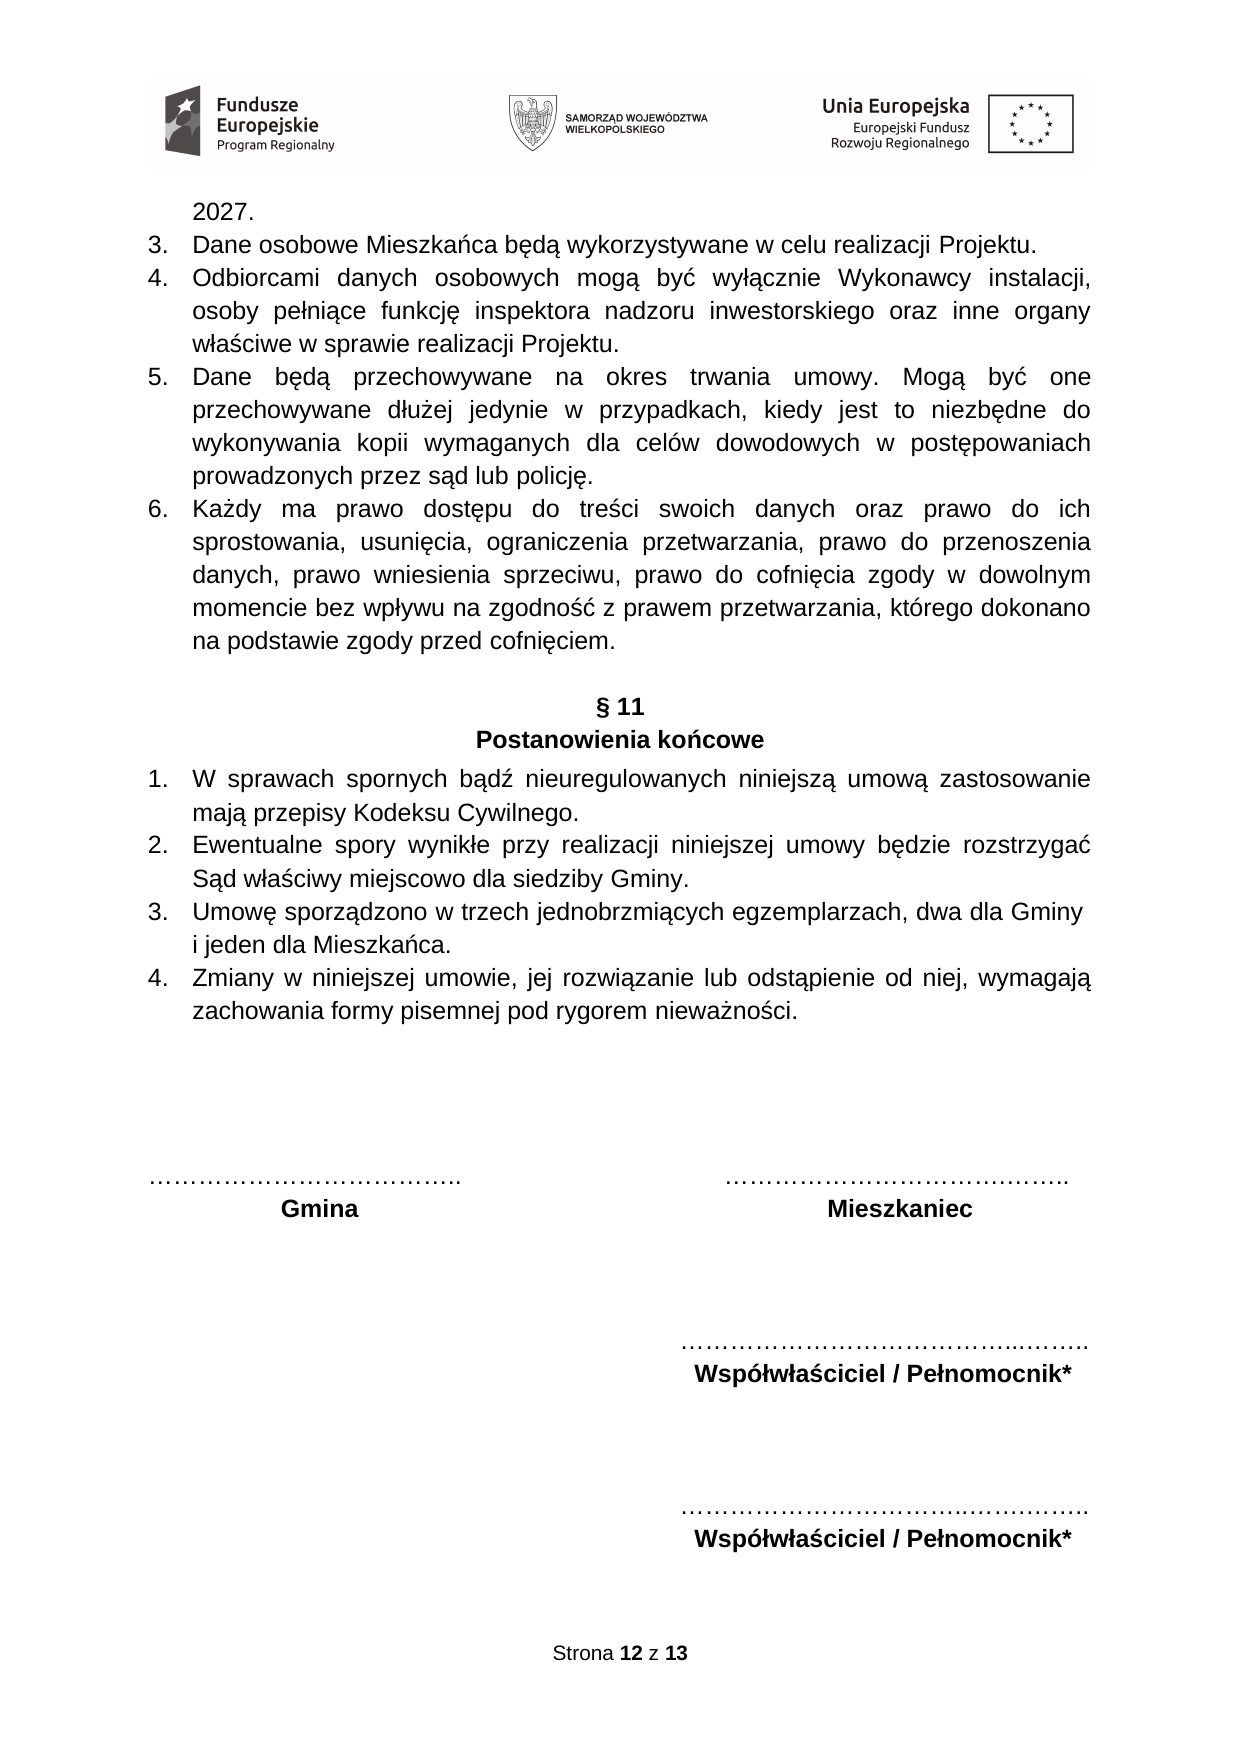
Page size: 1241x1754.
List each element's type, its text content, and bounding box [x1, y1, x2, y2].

picture [147, 76, 1092, 171]
list Zmiany w niniejszej umowie, jej rozwiązanie lub odstąpienie od niej, wymagają zachowania formy pisemnej pod rygorem nieważności. [148, 963, 1092, 1024]
list Ewentualne spory wynikłe przy realizacji niniejszej umowy będzie rozstrzygać Sąd właściwy miejscowo dla siedziby Gminy. [148, 831, 1092, 892]
list Każdy ma prawo dostępu do treści swoich danych oraz prawo do ich sprostowania, usunięcia, ograniczenia przetwarzania, prawo do przenoszenia danych, prawo wniesienia sprzeciwu, prawo do cofnięcia zgody w dowolnym momencie bez wpływu na zgodność z prawem przetwarzania, którego dokonano na podstawie zgody przed cofnięciem. [148, 494, 1092, 655]
list Dane osobowe Mieszkańca będą wykorzystywane w celu realizacji Projektu. [148, 230, 1092, 259]
text …………………………………...…….. [148, 1326, 1092, 1354]
text Gmina Mieszkaniec [193, 1194, 1092, 1222]
text Postanowienia końcowe [148, 725, 1092, 754]
text ……………………………..…….…….. [148, 1491, 1092, 1520]
list W sprawach spornych bądź nieuregulowanych niniejszą umową zastosowanie mają przepisy Kodeksu Cywilnego. [148, 764, 1092, 826]
list Odbiorcami danych osobowych mogą być wyłącznie Wykonawcy instalacji, osoby pełniące funkcję inspektora nadzoru inwestorskiego oraz inne organy właściwe w sprawie realizacji Projektu. [148, 263, 1092, 358]
list Dane będą przechowywane na okres trwania umowy. Mogą być one przechowywane dłużej jedynie w przypadkach, kiedy jest to niezbędne do wykonywania kopii wymaganych dla celów dowodowych w postępowaniach prowadzonych przez sąd lub policję. [148, 362, 1092, 490]
text Współwłaściciel / Pełnomocnik* [148, 1359, 1092, 1388]
list Umowę sporządzono w trzech jednobrzmiących egzemplarzach, dwa dla Gminy i jeden dla Mieszkańca. [148, 897, 1092, 958]
text § 11 [148, 692, 1092, 721]
text Współwłaściciel / Pełnomocnik* [148, 1524, 1092, 1553]
text ……………………………….. …………………………….…….. [148, 1161, 1092, 1189]
